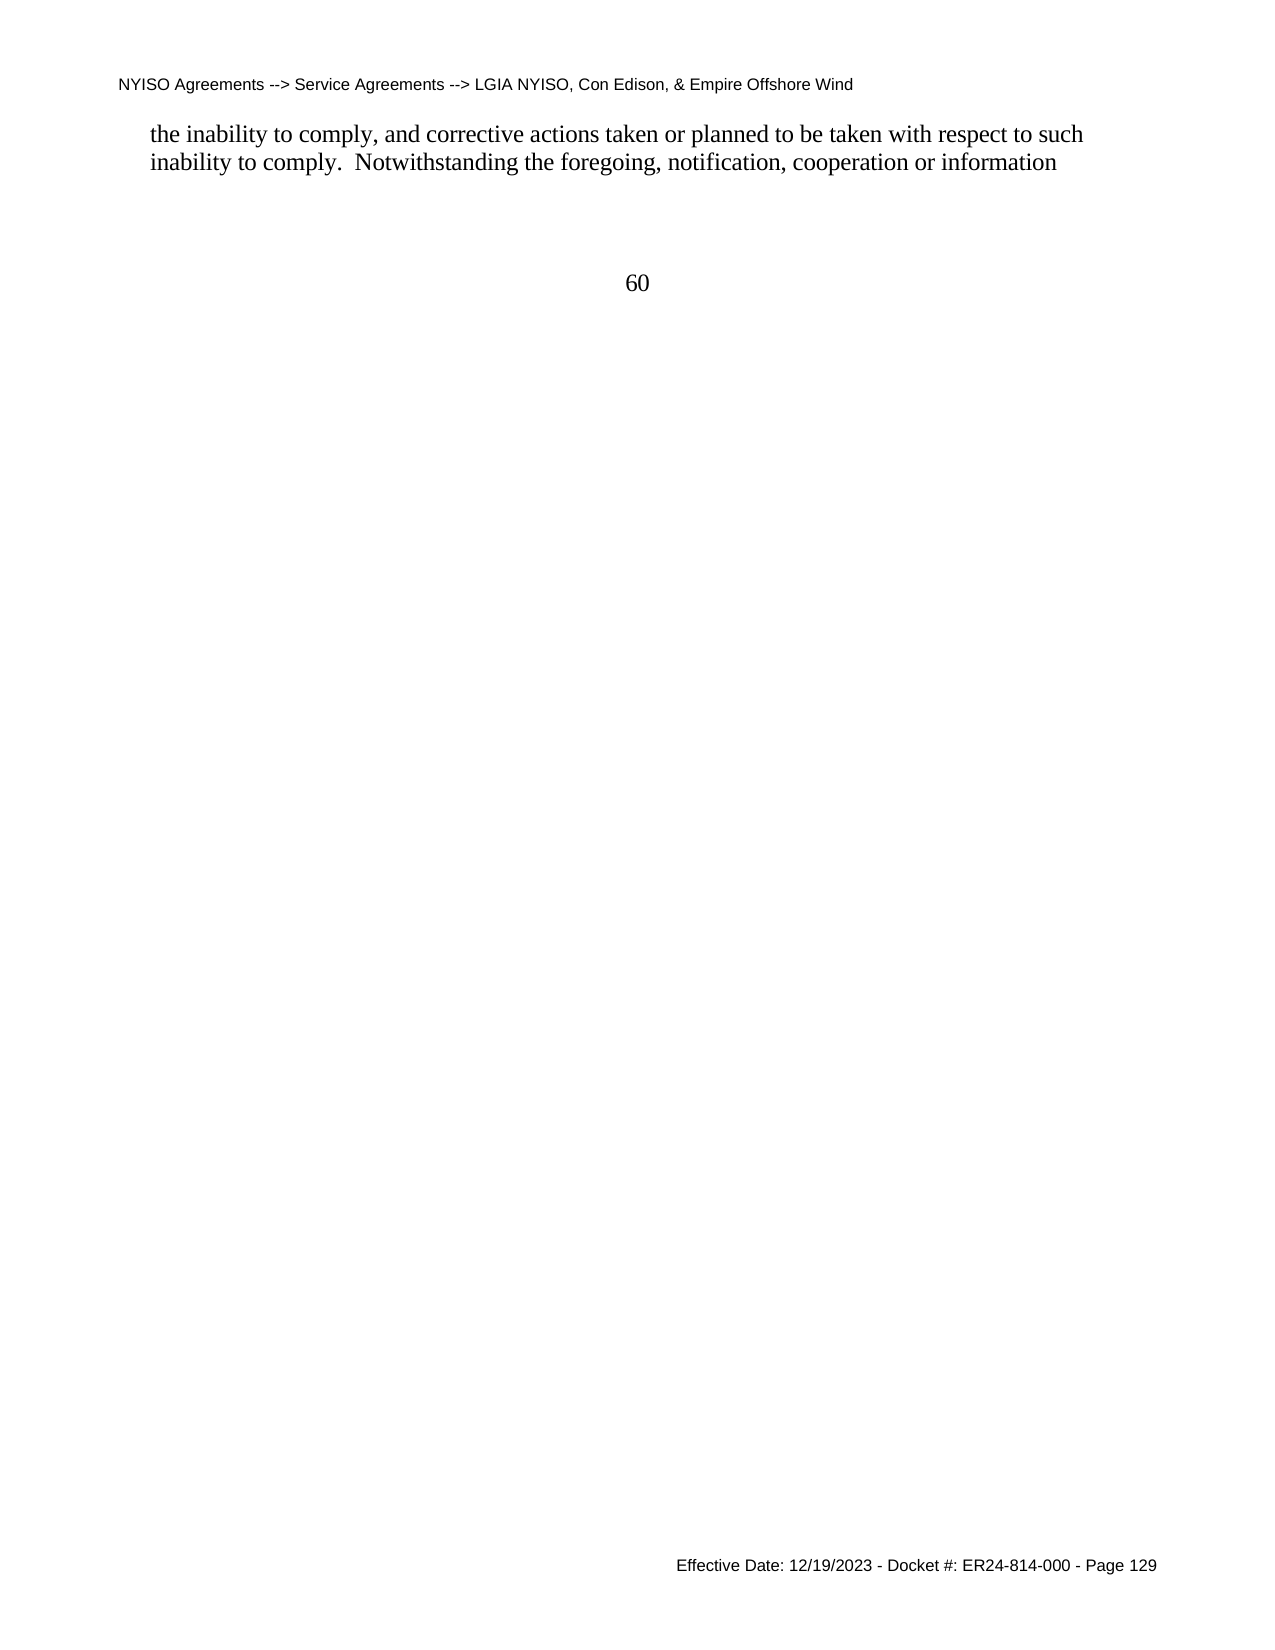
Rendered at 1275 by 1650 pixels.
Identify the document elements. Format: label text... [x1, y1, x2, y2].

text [150, 119, 1143, 177]
text 60 [625, 269, 1275, 297]
